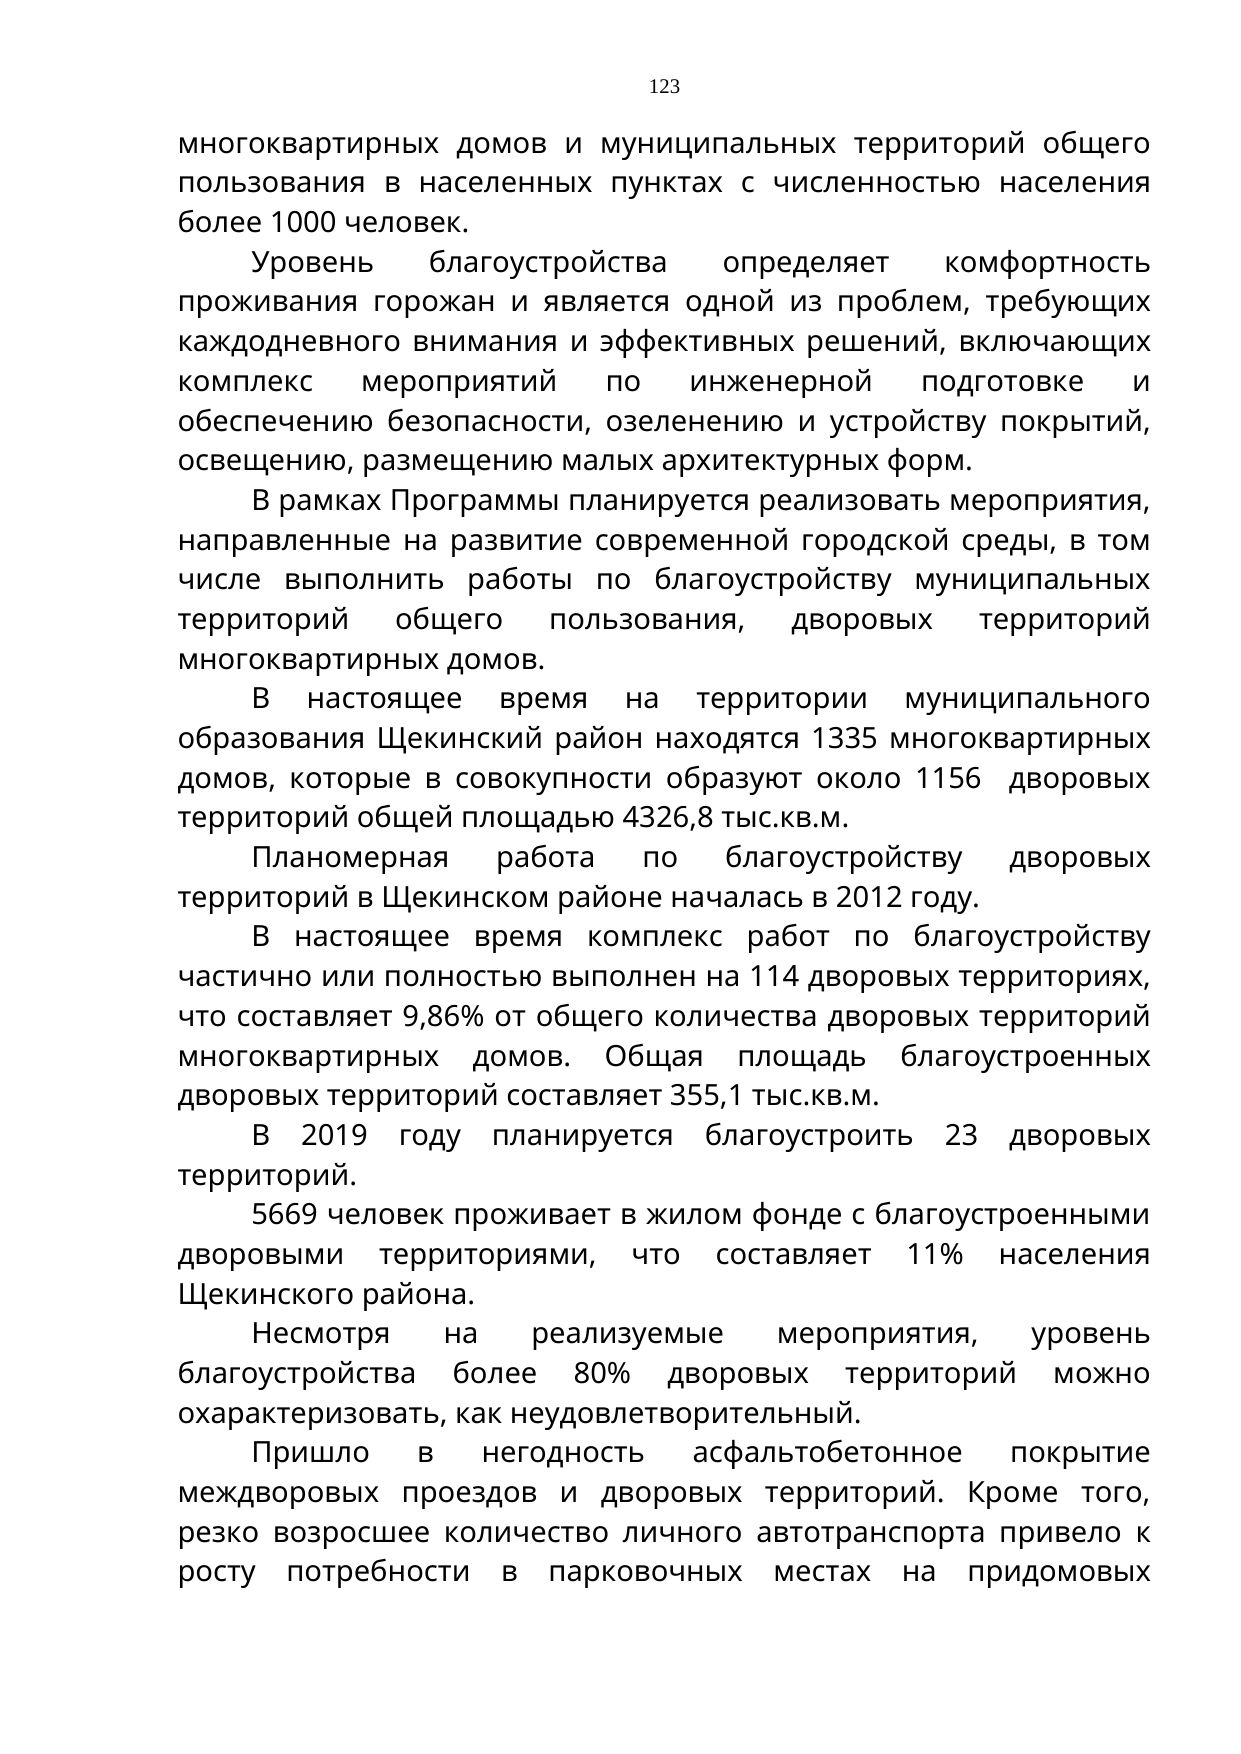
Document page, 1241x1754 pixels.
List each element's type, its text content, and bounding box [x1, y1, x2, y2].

text В 2019 году планируется благоустроить 23 дворовых территорий. [177, 1114, 1152, 1193]
text Планомерная работа по благоустройству дворовых территорий в Щекинском районе началась в 2012 году. [177, 836, 1152, 916]
text Несмотря на реализуемые мероприятия, уровень благоустройства более 80% дворовых территорий можно охарактеризовать, как неудовлетворительный. [177, 1313, 1152, 1432]
text Уровень благоустройства определяет комфортность проживания горожан и является одной из проблем, требующих каждодневного внимания и эффективных решений, включающих комплекс мероприятий по инженерной подготовке и обеспечению безопасности, озеленению и устройству покрытий, освещению, размещению малых архитектурных форм. [177, 241, 1152, 479]
text В настоящее время на территории муниципального образования Щекинский район находятся 1335 многоквартирных домов, которые в совокупности образуют около 1156 дворовых территорий общей площадью 4326,8 тыс.кв.м. [177, 678, 1152, 836]
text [177, 122, 1152, 241]
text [177, 1432, 1152, 1590]
text 5669 человек проживает в жилом фонде с благоустроенными дворовыми территориями, что составляет 11% населения Щекинского района. [177, 1193, 1152, 1313]
text В настоящее время комплекс работ по благоустройству частично или полностью выполнен на 114 дворовых территориях, что составляет 9,86% от общего количества дворовых территорий многоквартирных домов. Общая площадь благоустроенных дворовых территорий составляет 355,1 тыс.кв.м. [177, 916, 1152, 1114]
text В рамках Программы планируется реализовать мероприятия, направленные на развитие современной городской среды, в том числе выполнить работы по благоустройству муниципальных территорий общего пользования, дворовых территорий многоквартирных домов. [177, 479, 1152, 678]
